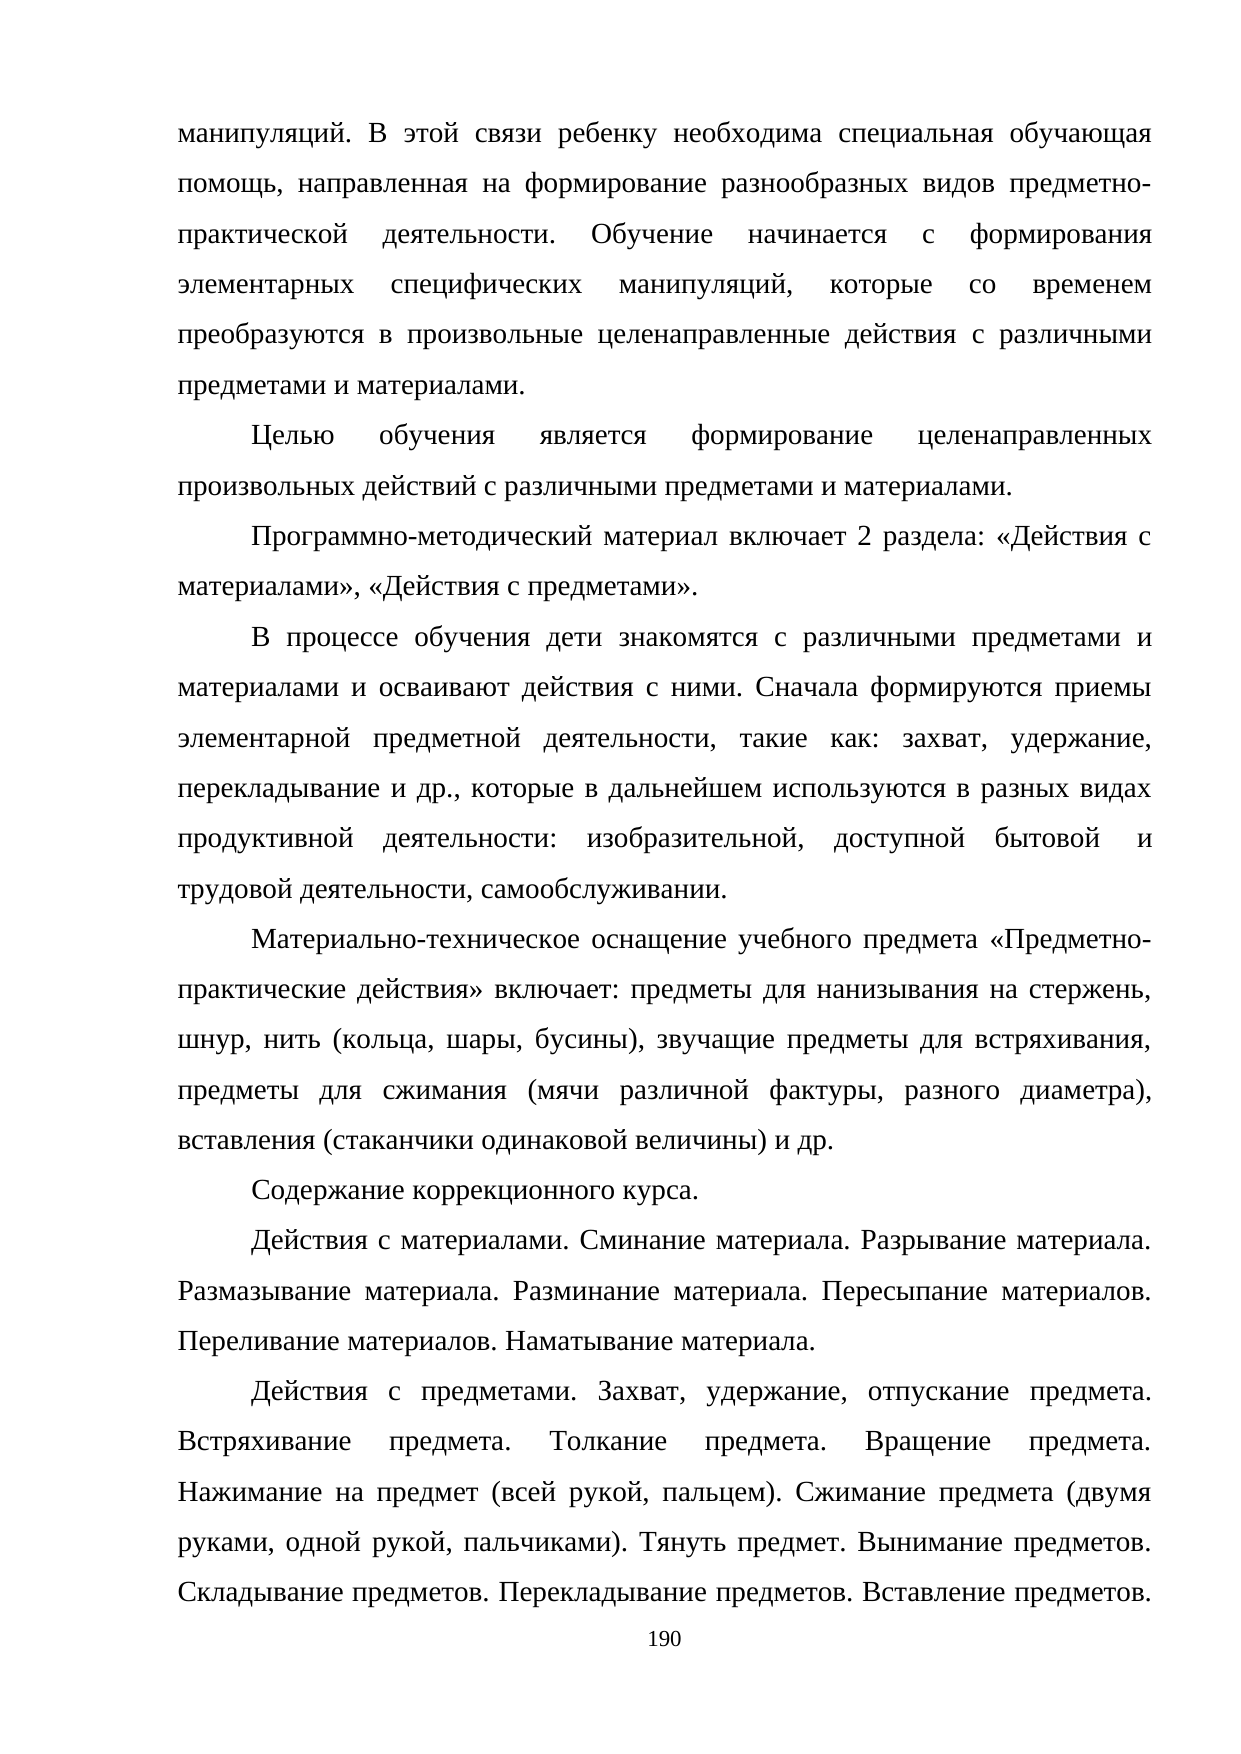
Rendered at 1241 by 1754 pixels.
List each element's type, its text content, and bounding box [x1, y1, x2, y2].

text В процессе обучения дети знакомятся с различными предметами и материалами и осваивают действия с ними. Сначала формируются приемы элементарной предметной деятельности, такие как: захват, удержание, перекладывание и др., которые в дальнейшем используются в разных видах продуктивной деятельности: изобразительной, доступной бытовой и трудовой деятельности, самообслуживании. [177, 619, 1152, 904]
text Целью обучения является формирование целенаправленных произвольных действий с различными предметами и материалами. [177, 417, 1152, 501]
text Действия с материалами. Сминание материала. Разрывание материала. Размазывание материала. Разминание материала. Пересыпание материалов. Переливание материалов. Наматывание материала. [177, 1222, 1152, 1356]
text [177, 1373, 1152, 1608]
text Программно-методический материал включает 2 раздела: «Действия с материалами», «Действия с предметами». [177, 518, 1152, 602]
text Содержание коррекционного курса. [251, 1173, 1228, 1206]
text манипуляций. В этой связи ребенку необходима специальная обучающая помощь, направленная на формирование разнообразных видов предметно- практической деятельности. Обучение начинается с формирования элементарных специфических манипуляций, которые со временем преобразуются в произвольные целенаправленные действия с различными предметами и материалами. [177, 115, 1152, 400]
text Материально-техническое оснащение учебного предмета «Предметно- практические действия» включает: предметы для нанизывания на стержень, шнур, нить (кольца, шары, бусины), звучащие предметы для встряхивания, предметы для сжимания (мячи различной фактуры, разного диаметра), вставления (стаканчики одинаковой величины) и др. [177, 921, 1152, 1156]
